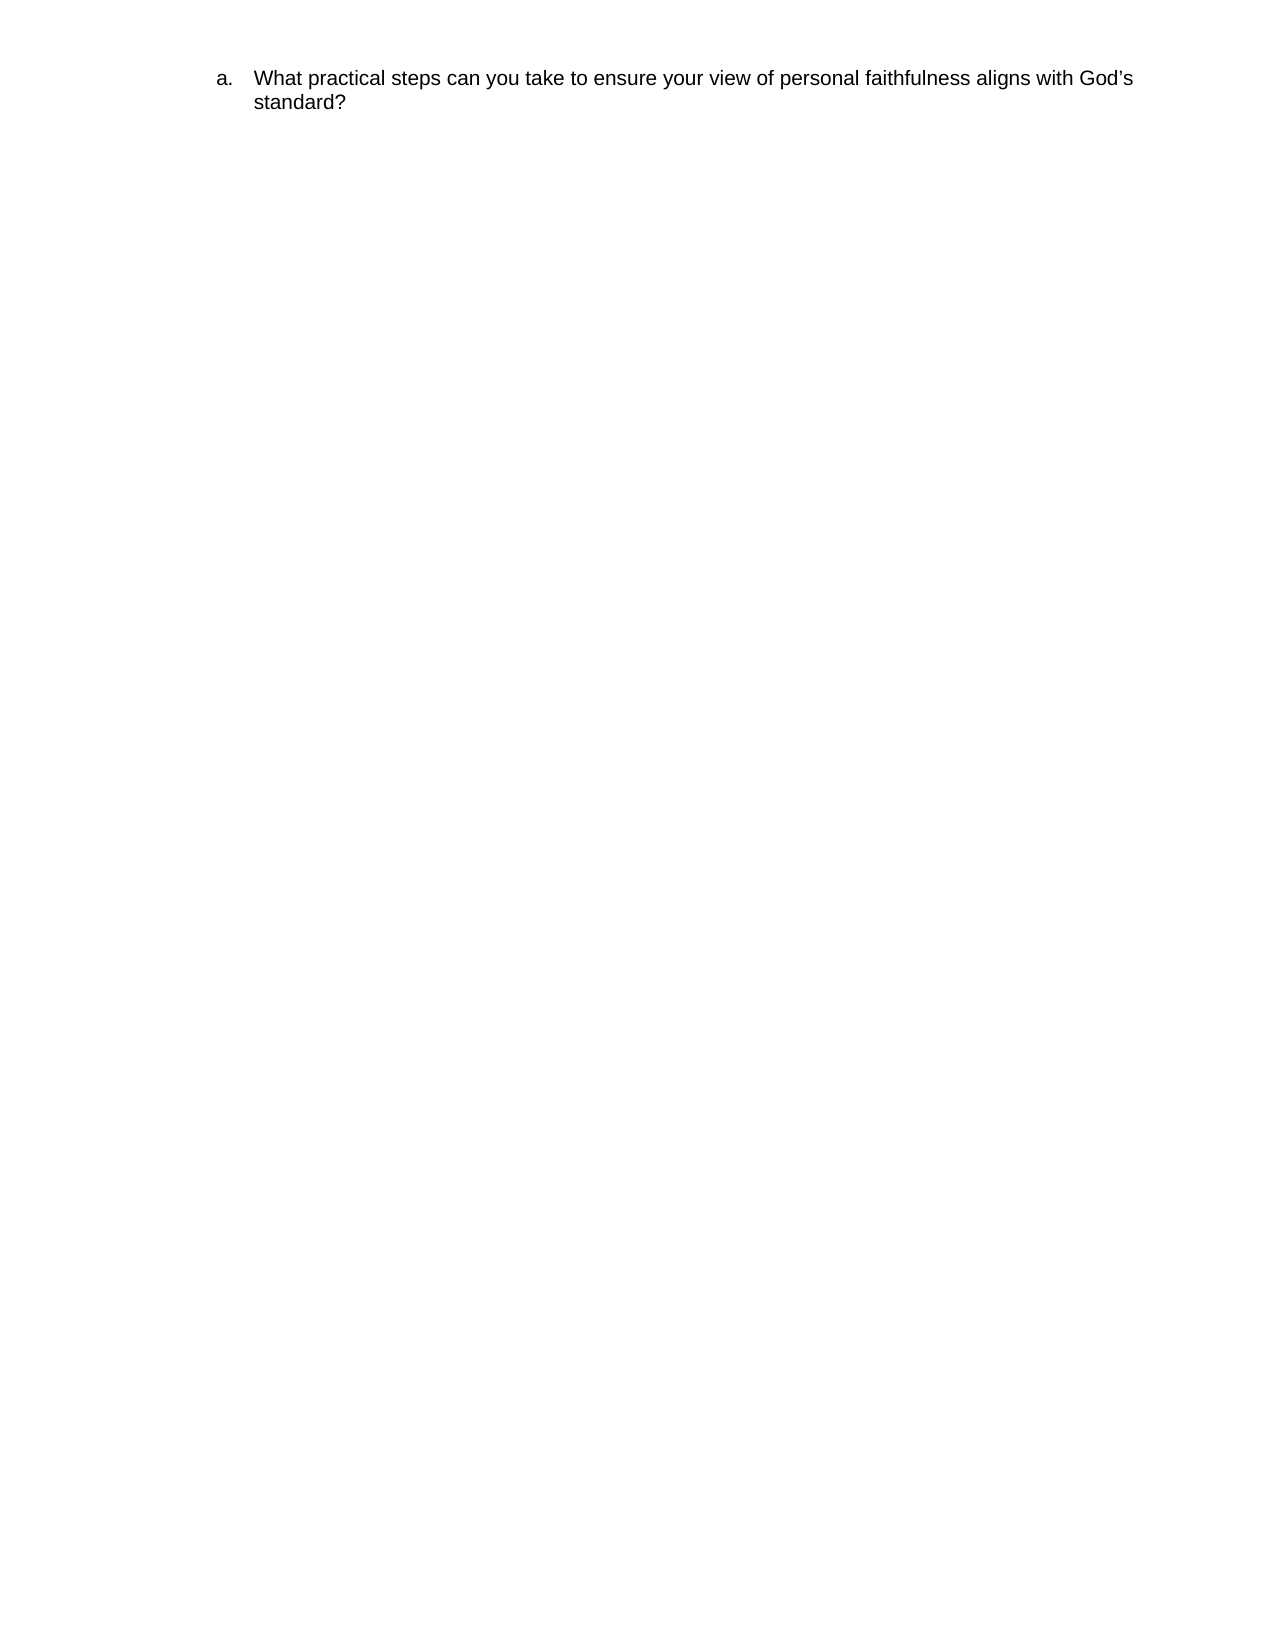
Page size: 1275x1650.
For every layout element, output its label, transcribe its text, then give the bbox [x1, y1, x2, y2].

list What practical steps can you take to ensure your view of personal faithfulness aligns with God’s standard? [216, 66, 1173, 114]
